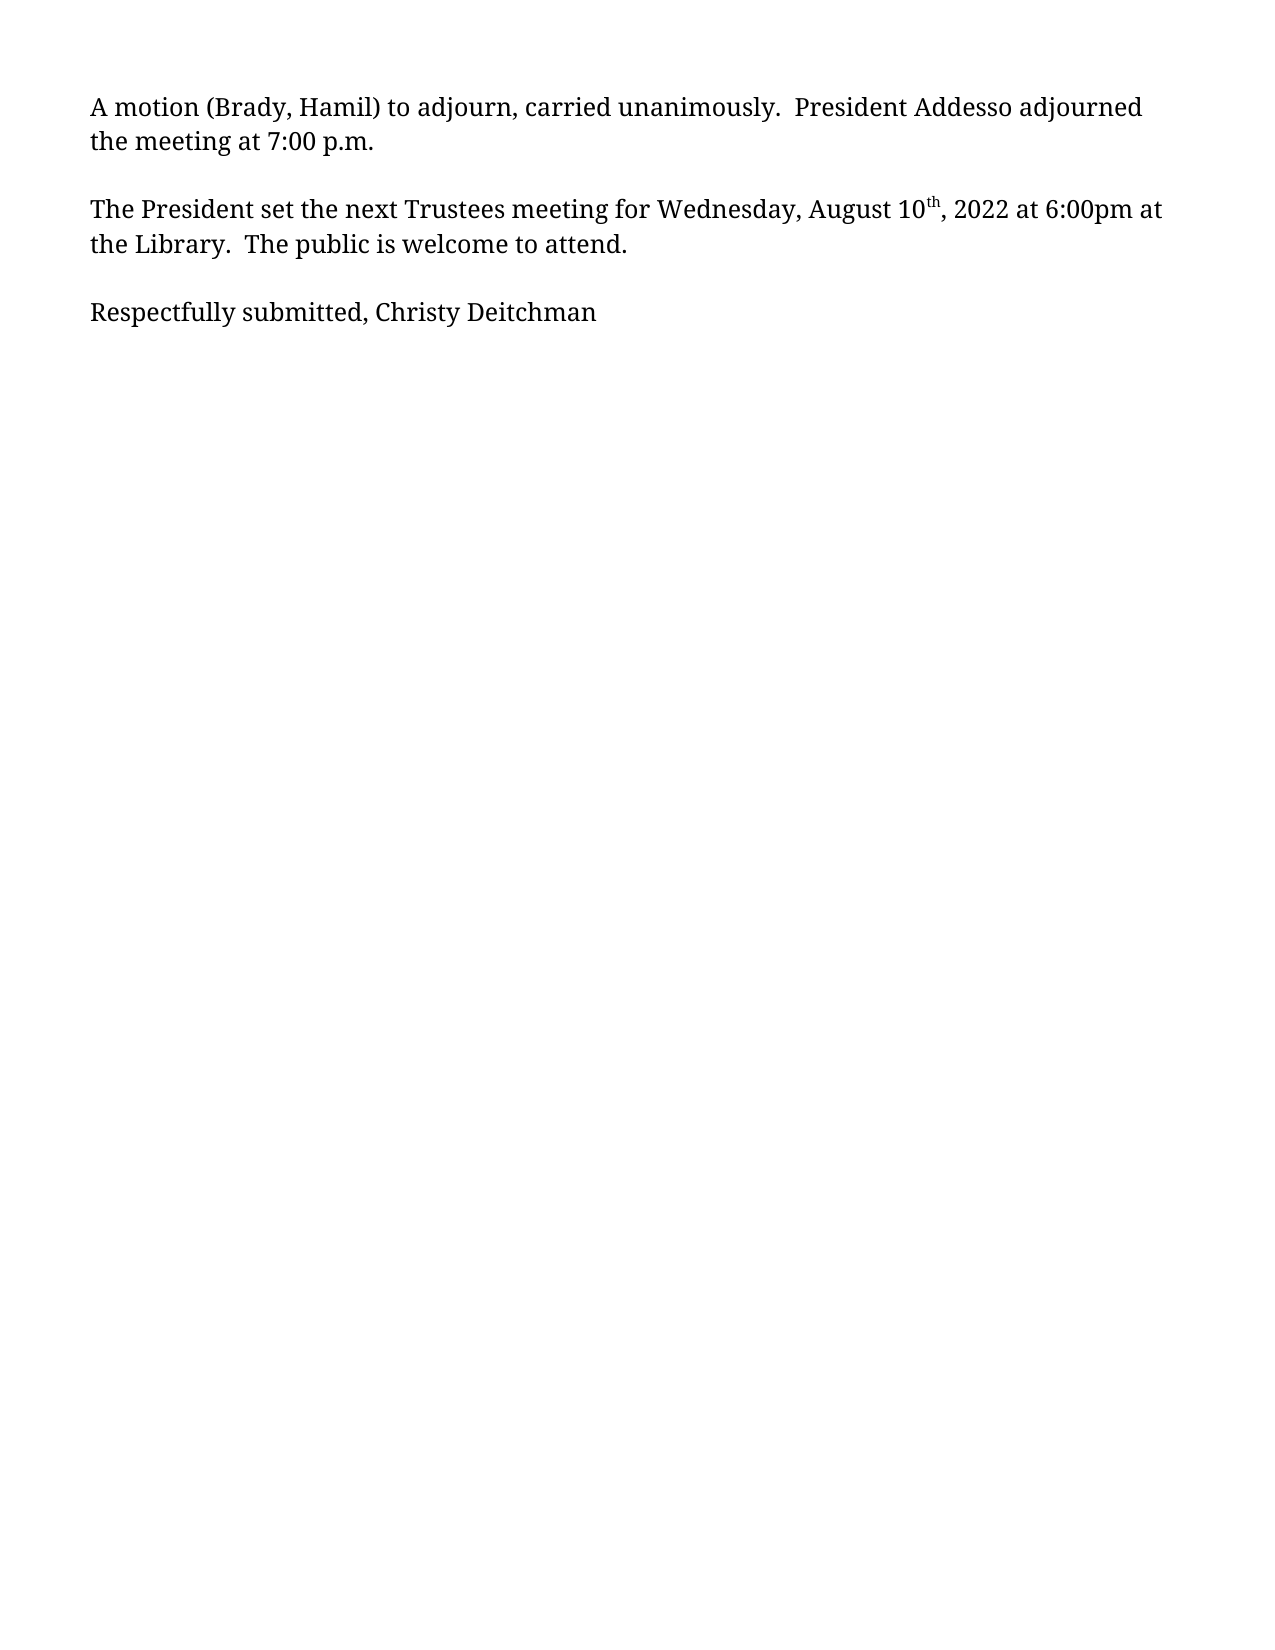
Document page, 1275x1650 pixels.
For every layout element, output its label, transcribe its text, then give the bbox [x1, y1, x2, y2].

text Respectfully submitted, Christy Deitchman [90, 294, 1185, 328]
text The President set the next Trustees meeting for Wednesday, August 10th, 2022 at 6:00pm at the Library. The public is welcome to attend. [90, 192, 1185, 260]
text A motion (Brady, Hamil) to adjourn, carried unanimously. President Addesso adjourned the meeting at 7:00 p.m. [90, 90, 1185, 158]
